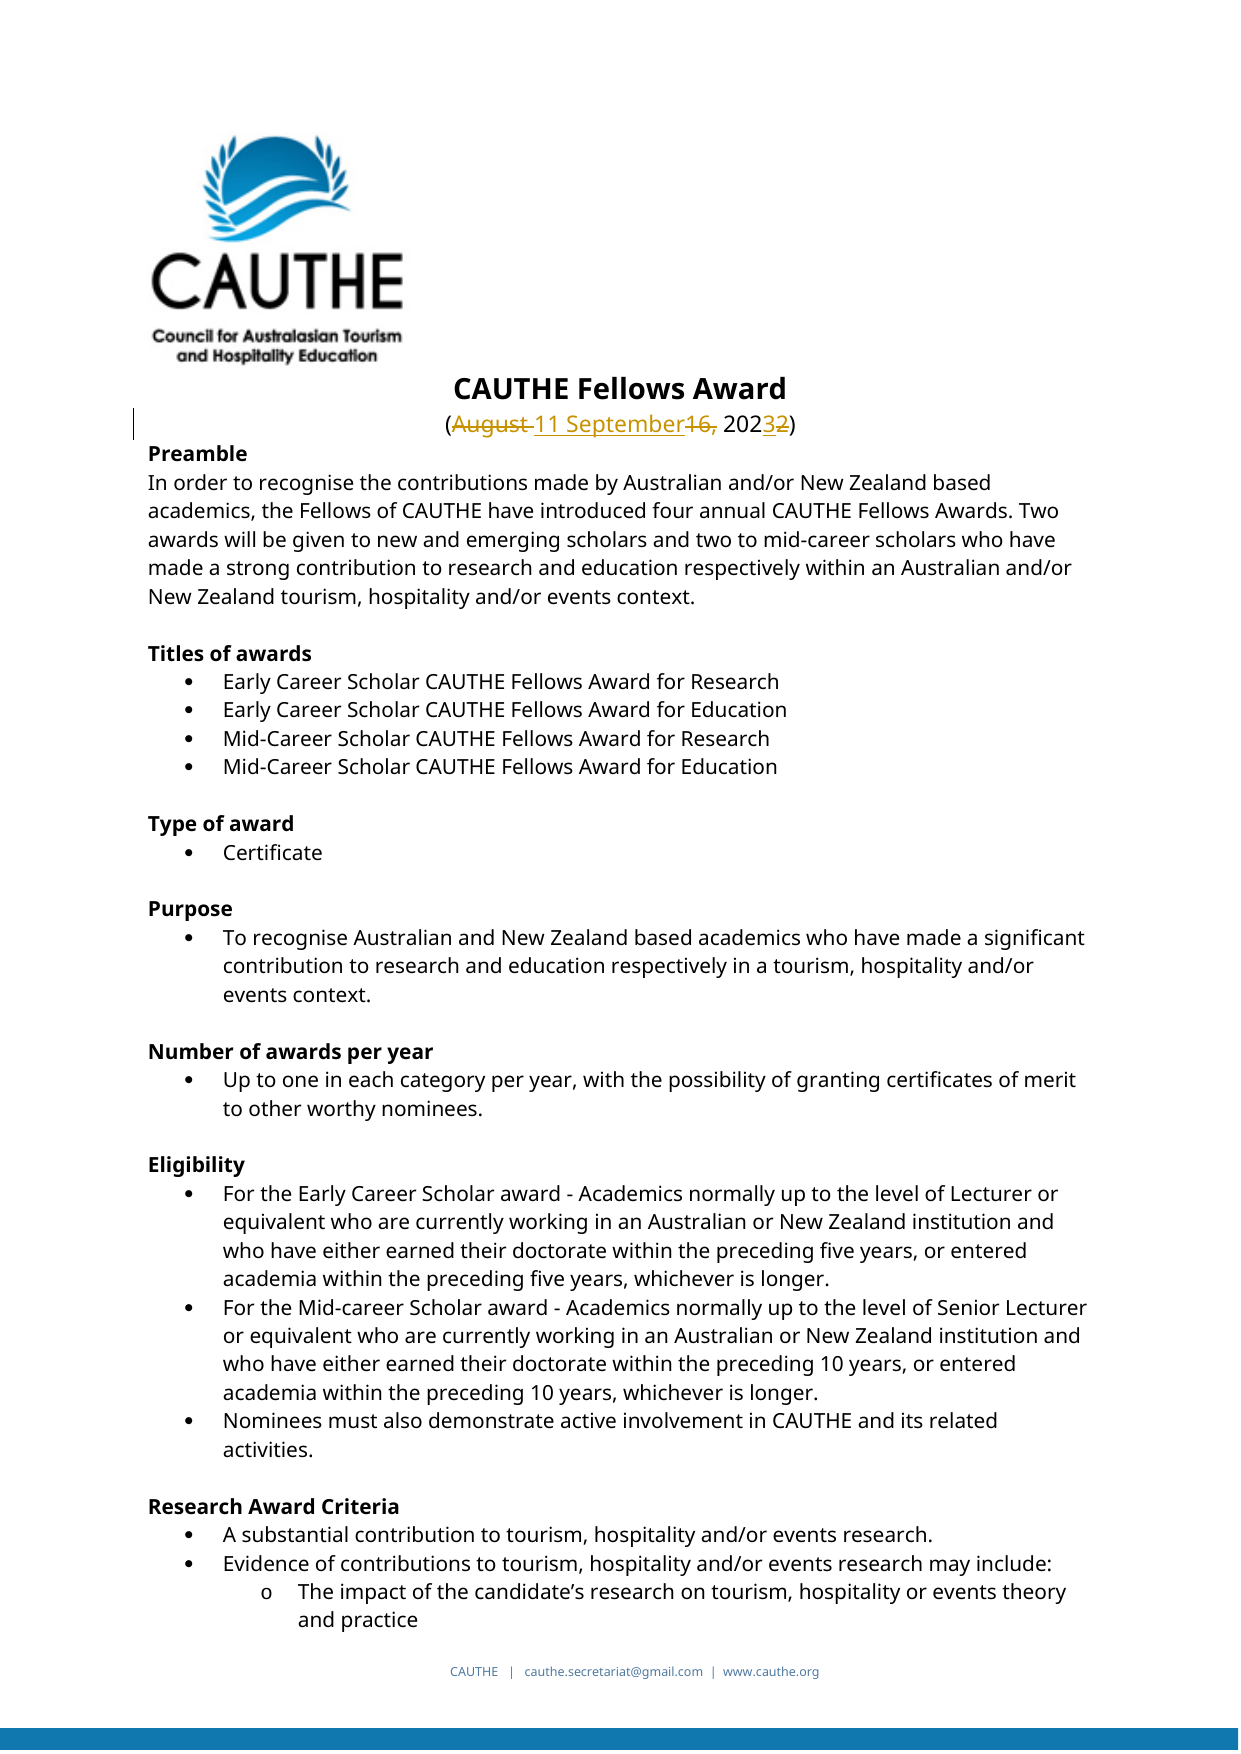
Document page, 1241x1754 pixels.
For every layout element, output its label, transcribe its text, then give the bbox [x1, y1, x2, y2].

list The impact of the candidate’s research on tourism, hospitality or events theory and practice [260, 1577, 1092, 1634]
list Evidence of contributions to tourism, hospitality and/or events research may include: [185, 1549, 1092, 1577]
list Certificate [185, 838, 1092, 866]
list Nominees must also demonstrate active involvement in CAUTHE and its related activities. [185, 1406, 1092, 1463]
list Up to one in each category per year, with the possibility of granting certificates of merit to other worthy nominees. [185, 1065, 1092, 1122]
list To recognise Australian and New Zealand based academics who have made a significant contribution to research and education respectively in a tourism, hospitality and/or events context. [185, 923, 1092, 1008]
picture [0, 1728, 1238, 1750]
text In order to recognise the contributions made by Australian and/or New Zealand based academics, the Fellows of CAUTHE have introduced four annual CAUTHE Fellows Awards. Two awards will be given to new and emerging scholars and two to mid-career scholars who have made a strong contribution to research and education respectively within an Australian and/or New Zealand tourism, hospitality and/or events context. [148, 468, 1092, 610]
list Mid-Career Scholar CAUTHE Fellows Award for Education [185, 752, 1092, 781]
list A substantial contribution to tourism, hospitality and/or events research. [185, 1520, 1092, 1549]
list Mid-Career Scholar CAUTHE Fellows Award for Research [185, 724, 1092, 752]
text Research Award Criteria [148, 1492, 1092, 1520]
text Titles of awards [148, 639, 1092, 667]
text Purpose [148, 894, 1092, 923]
text Type of award [148, 809, 1092, 838]
picture [147, 132, 410, 369]
list For the Early Career Scholar award - Academics normally up to the level of Lecturer or equivalent who are currently working in an Australian or New Zealand institution and who have either earned their doctorate within the preceding five years, or entered academia within the preceding five years, whichever is longer. [185, 1179, 1092, 1293]
text ( 202) [148, 408, 1092, 439]
text Eligibility [148, 1151, 1092, 1179]
text Preamble [148, 439, 1092, 468]
text Number of awards per year [148, 1037, 1092, 1065]
list For the Mid-career Scholar award - Academics normally up to the level of Senior Lecturer or equivalent who are currently working in an Australian or New Zealand institution and who have either earned their doctorate within the preceding 10 years, or entered academia within the preceding 10 years, whichever is longer. [185, 1293, 1092, 1406]
list Early Career Scholar CAUTHE Fellows Award for Research [185, 667, 1092, 696]
list Early Career Scholar CAUTHE Fellows Award for Education [185, 696, 1092, 724]
text CAUTHE Fellows Award [148, 369, 1092, 408]
